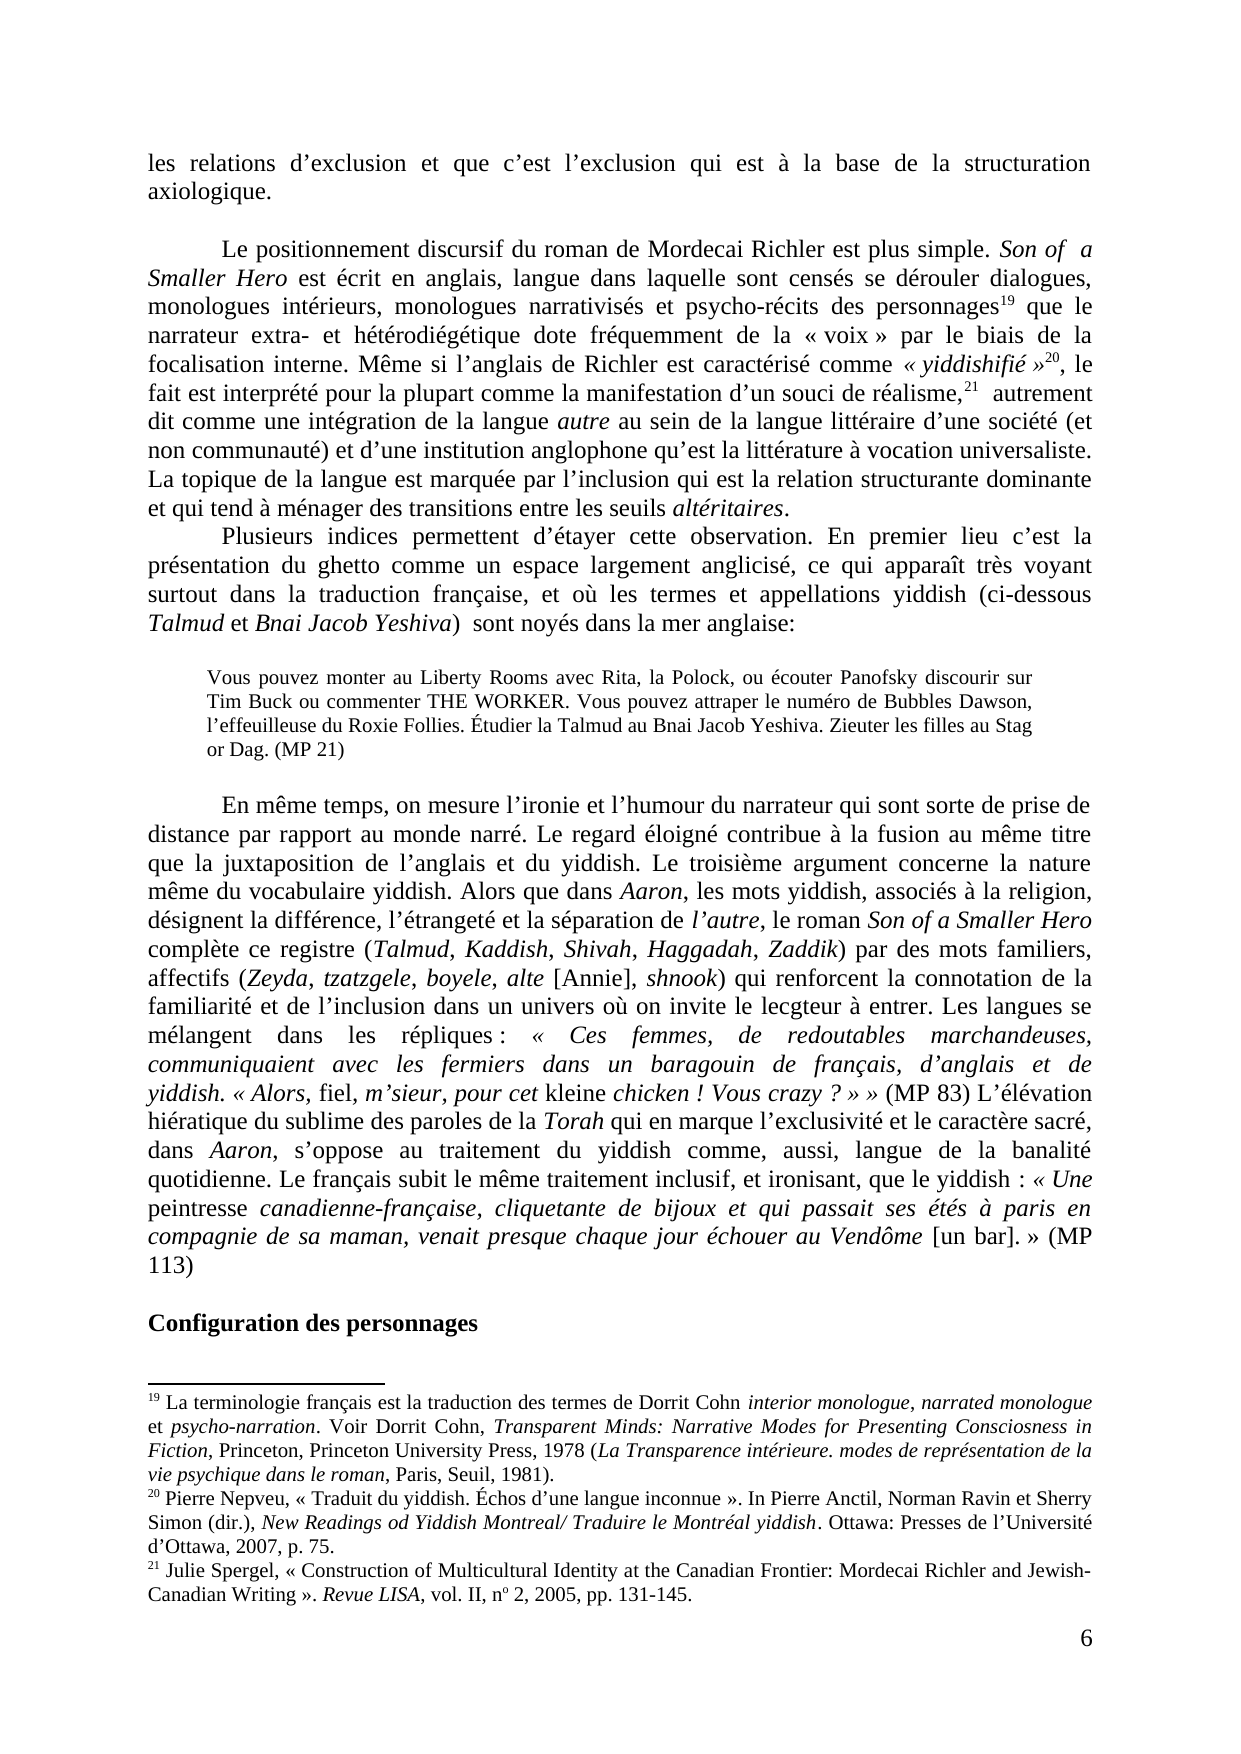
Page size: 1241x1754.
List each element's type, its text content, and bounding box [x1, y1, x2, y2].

text Vous pouvez monter au Liberty Rooms avec Rita, la Polock, ou écouter Panofsky discourir sur Tim Buck ou commenter THE WORKER. Vous pouvez attraper le numéro de Bubbles Dawson, l’effeuilleuse du Roxie Follies. Étudier la Talmud au Bnai Jacob Yeshiva. Zieuter les filles au Stag or Dag. (MP 21) [207, 665, 1033, 761]
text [148, 148, 1093, 205]
text Configuration des personnages [148, 1308, 1093, 1336]
text En même temps, on mesure l’ironie et l’humour du narrateur qui sont sorte de prise de distance par rapport au monde narré. Le regard éloigné contribue à la fusion au même titre que la juxtaposition de l’anglais et du yiddish. Le troisième argument concerne la nature même du vocabulaire yiddish. Alors que dans Aaron, les mots yiddish, associés à la religion, désignent la différence, l’étrangeté et la séparation de l’autre, le roman Son of a Smaller Hero complète ce registre (Talmud, Kaddish, Shivah, Haggadah, Zaddik) par des mots familiers, affectifs (Zeyda, tzatzgele, boyele, alte [Annie], shnook) qui renforcent la connotation de la familiarité et de l’inclusion dans un univers où on invite le lecgteur à entrer. Les langues se mélangent dans les répliques : « Ces femmes, de redoutables marchandeuses, communiquaient avec les fermiers dans un baragouin de français, d’anglais et de yiddish. « Alors, fiel, m’sieur, pour cet kleine chicken ! Vous crazy ? » » (MP 83) L’élévation hiératique du sublime des paroles de la Torah qui en marque l’exclusivité et le caractère sacré, dans Aaron, s’oppose au traitement du yiddish comme, aussi, langue de la banalité quotidienne. Le français subit le même traitement inclusif, et ironisant, que le yiddish : « Une peintresse canadienne-française, cliquetante de bijoux et qui passait ses étés à paris en compagnie de sa maman, venait presque chaque jour échouer au Vendôme [un bar]. » (MP 113) [148, 790, 1093, 1279]
text Plusieurs indices permettent d’étayer cette observation. En premier lieu c’est la présentation du ghetto comme un espace largement anglicisé, ce qui apparaît très voyant surtout dans la traduction française, et où les termes et appellations yiddish (ci-dessous Talmud et Bnai Jacob Yeshiva) sont noyés dans la mer anglaise: [148, 521, 1093, 636]
text Le positionnement discursif du roman de Mordecai Richler est plus simple. Son of a Smaller Hero est écrit en anglais, langue dans laquelle sont censés se dérouler dialogues, monologues intérieurs, monologues narrativisés et psycho-récits des personnages que le narrateur extra- et hétérodiégétique dote fréquemment de la « voix » par le biais de la focalisation interne. Même si l’anglais de Richler est caractérisé comme « yiddishifié », le fait est interprété pour la plupart comme la manifestation d’un souci de réalisme, autrement dit comme une intégration de la langue autre au sein de la langue littéraire d’une société (et non communauté) et d’une institution anglophone qu’est la littérature à vocation universaliste. La topique de la langue est marquée par l’inclusion qui est la relation structurante dominante et qui tend à ménager des transitions entre les seuils altéritaires. [148, 234, 1093, 521]
